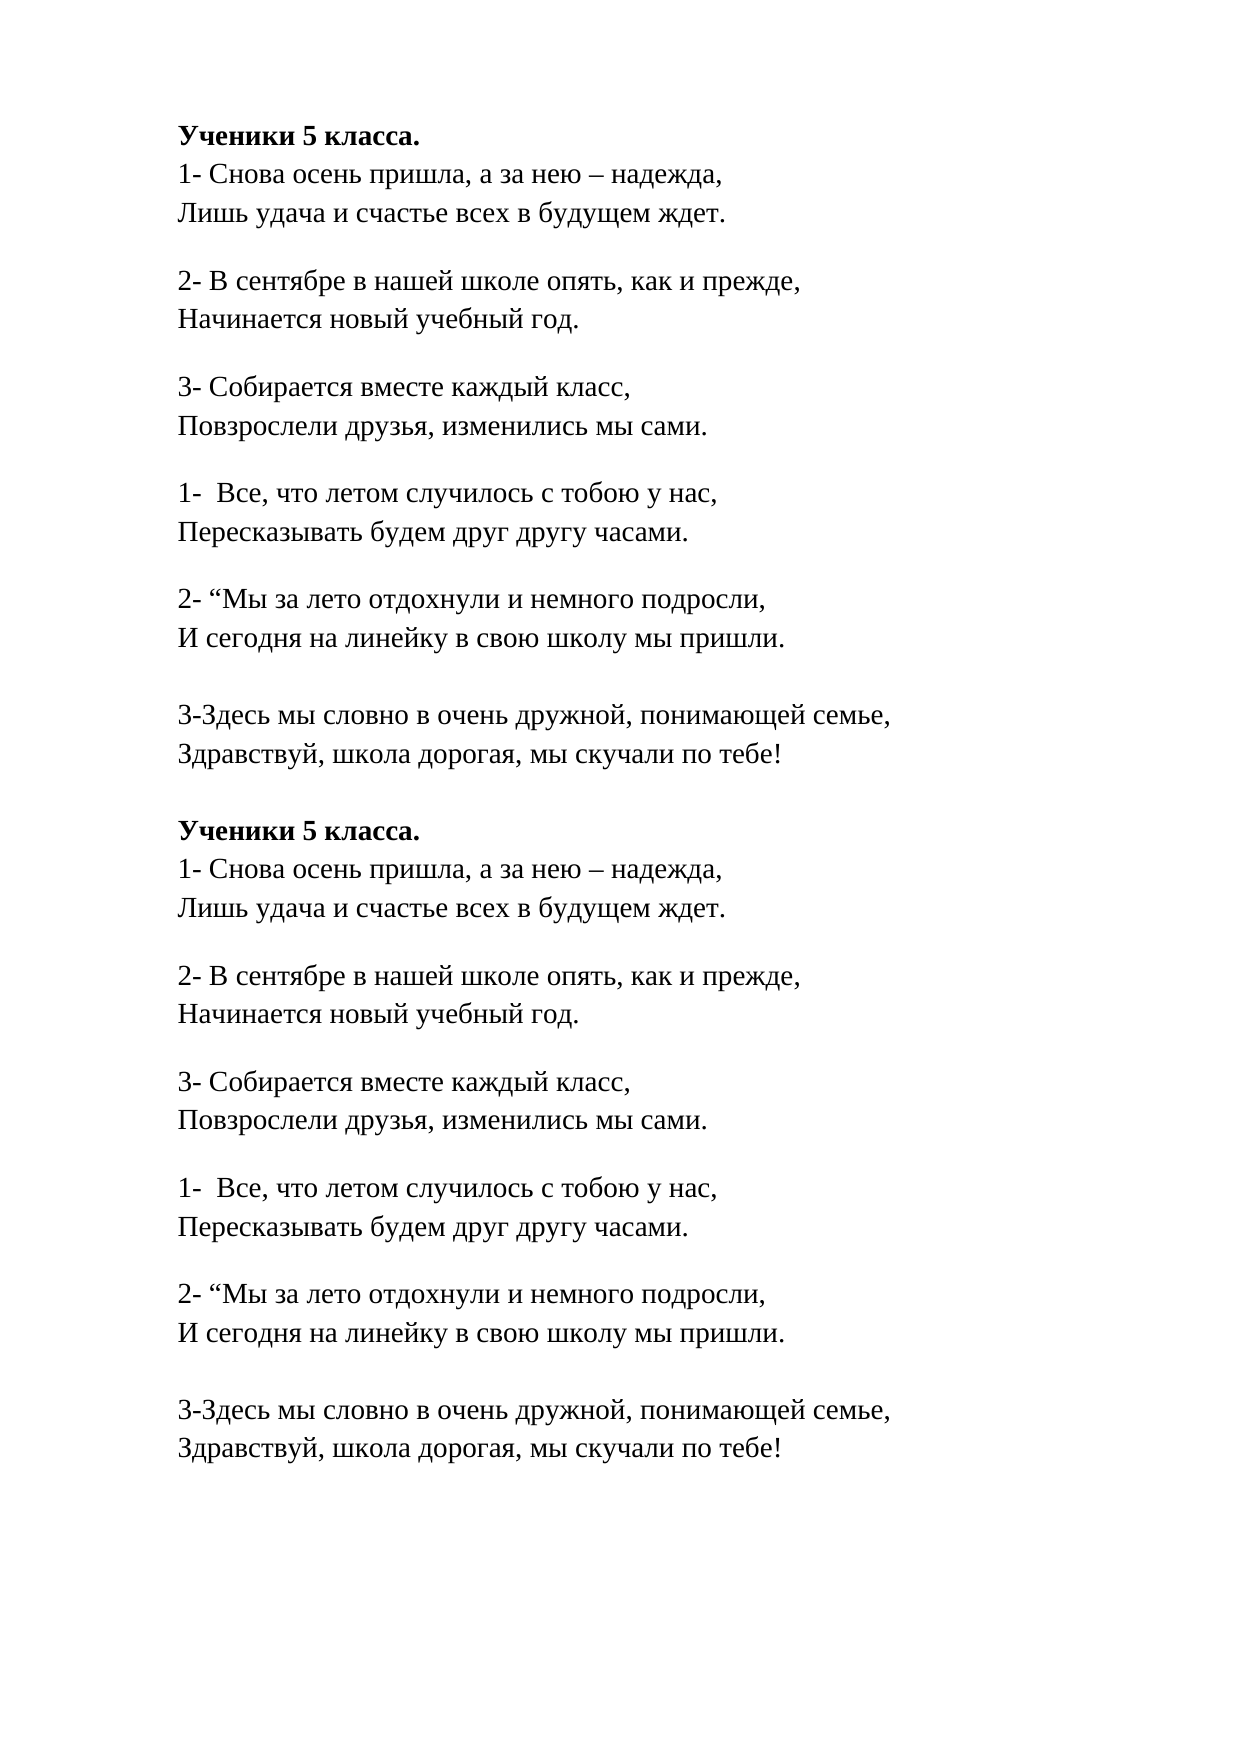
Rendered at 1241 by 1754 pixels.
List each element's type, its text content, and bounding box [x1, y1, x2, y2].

text 1- Все, что летом случилось с тобою у нас, Пересказывать будем друг другу часами. [177, 475, 1152, 547]
text 2- “Мы за лето отдохнули и немного подросли, И сегодня на линейку в свою школу мы пришли. [177, 1276, 1152, 1348]
text 3-Здесь мы словно в очень дружной, понимающей семье, Здравствуй, школа дорогая, мы скучали по тебе! [177, 1353, 1152, 1464]
text 3- Собирается вместе каждый класс, Повзрослели друзья, изменились мы сами. [177, 369, 1152, 441]
text 3- Собирается вместе каждый класс, Повзрослели друзья, изменились мы сами. [177, 1064, 1152, 1136]
text Ученики 5 класса. [177, 813, 1152, 846]
text 1- Снова осень пришла, а за нею – надежда, Лишь удача и счастье всех в будущем ждет. [177, 851, 1152, 923]
text 1- Все, что летом случилось с тобою у нас, Пересказывать будем друг другу часами. [177, 1170, 1152, 1242]
text 1- Снова осень пришла, а за нею – надежда, Лишь удача и счастье всех в будущем ждет. [177, 157, 1152, 229]
text Ученики 5 класса. [177, 118, 1152, 152]
text 3-Здесь мы словно в очень дружной, понимающей семье, Здравствуй, школа дорогая, мы скучали по тебе! [177, 659, 1152, 769]
text 2- В сентябре в нашей школе опять, как и прежде, Начинается новый учебный год. [177, 958, 1152, 1030]
text 2- “Мы за лето отдохнули и немного подросли, И сегодня на линейку в свою школу мы пришли. [177, 582, 1152, 654]
text 2- В сентябре в нашей школе опять, как и прежде, Начинается новый учебный год. [177, 263, 1152, 335]
